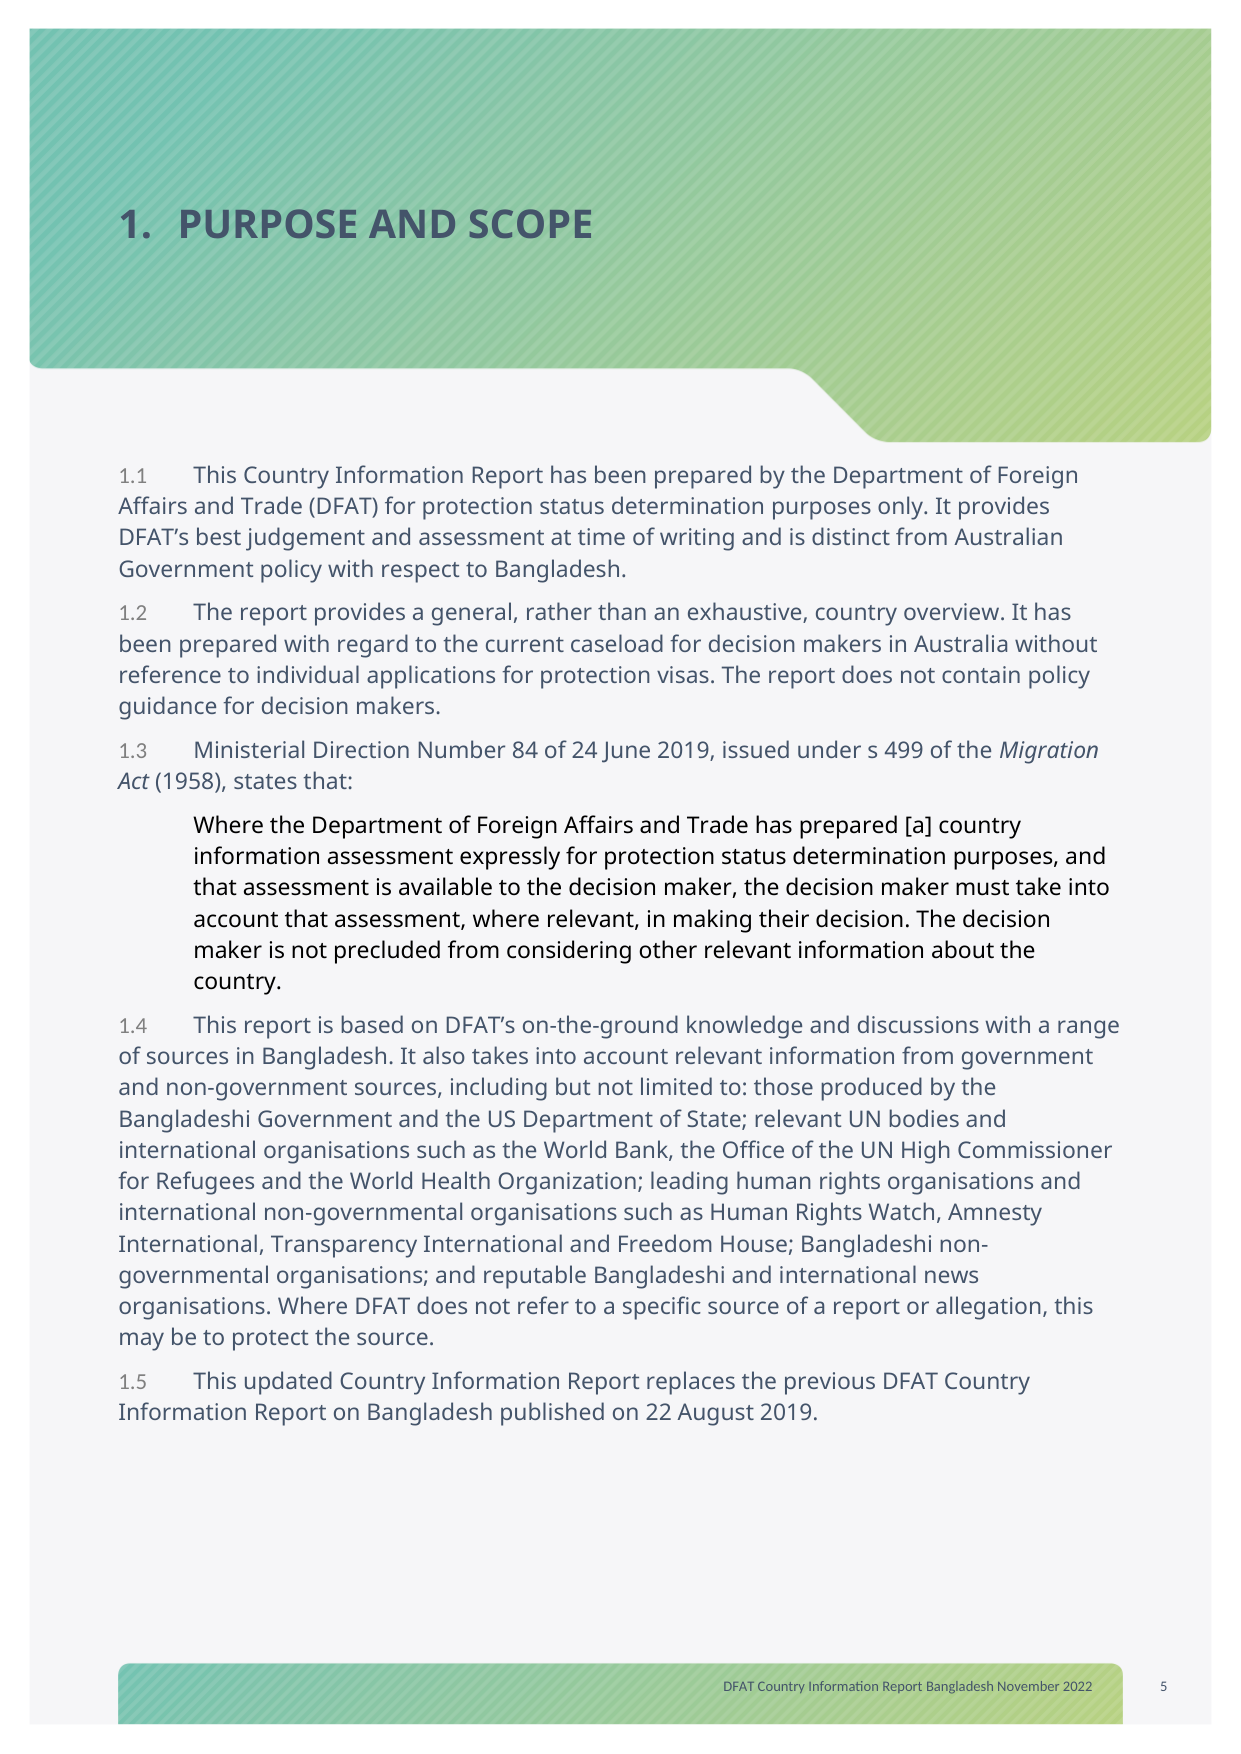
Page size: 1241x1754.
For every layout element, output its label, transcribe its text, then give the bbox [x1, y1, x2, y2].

list Ministerial Direction Number 84 of 24 June 2019, issued under s 499 of the Migration Act (1958), states that: [118, 734, 1122, 796]
list This report is based on DFAT’s on-the-ground knowledge and discussions with a range of sources in Bangladesh. It also takes into account relevant information from government and non-government sources, including but not limited to: those produced by the Bangladeshi Government and the US Department of State; relevant UN bodies and international organisations such as the World Bank, the Office of the UN High Commissioner for Refugees and the World Health Organization; leading human rights organisations and international non-governmental organisations such as Human Rights Watch, Amnesty International, Transparency International and Freedom House; Bangladeshi non-governmental organisations; and reputable Bangladeshi and international news organisations. Where DFAT does not refer to a specific source of a report or allegation, this may be to protect the source. [118, 1009, 1122, 1353]
list The report provides a general, rather than an exhaustive, country overview. It has been prepared with regard to the current caseload for decision makers in Australia without reference to individual applications for protection visas. The report does not contain policy guidance for decision makers. [118, 596, 1122, 721]
list This updated Country Information Report replaces the previous DFAT Country Information Report on Bangladesh published on 22 August 2019. [118, 1365, 1122, 1428]
text Where the Department of Foreign Affairs and Trade has prepared [a] country information assessment expressly for protection status determination purposes, and that assessment is available to the decision maker, the decision maker must take into account that assessment, where relevant, in making their decision. The decision maker is not precluded from considering other relevant information about the country. [193, 809, 1122, 996]
subtitle PURPOSE AND SCOPE [118, 207, 1122, 246]
picture [0, 0, 1241, 1754]
list This Country Information Report has been prepared by the Department of Foreign Affairs and Trade (DFAT) for protection status determination purposes only. It provides DFAT’s best judgement and assessment at time of writing and is distinct from Australian Government policy with respect to Bangladesh. [118, 459, 1122, 584]
